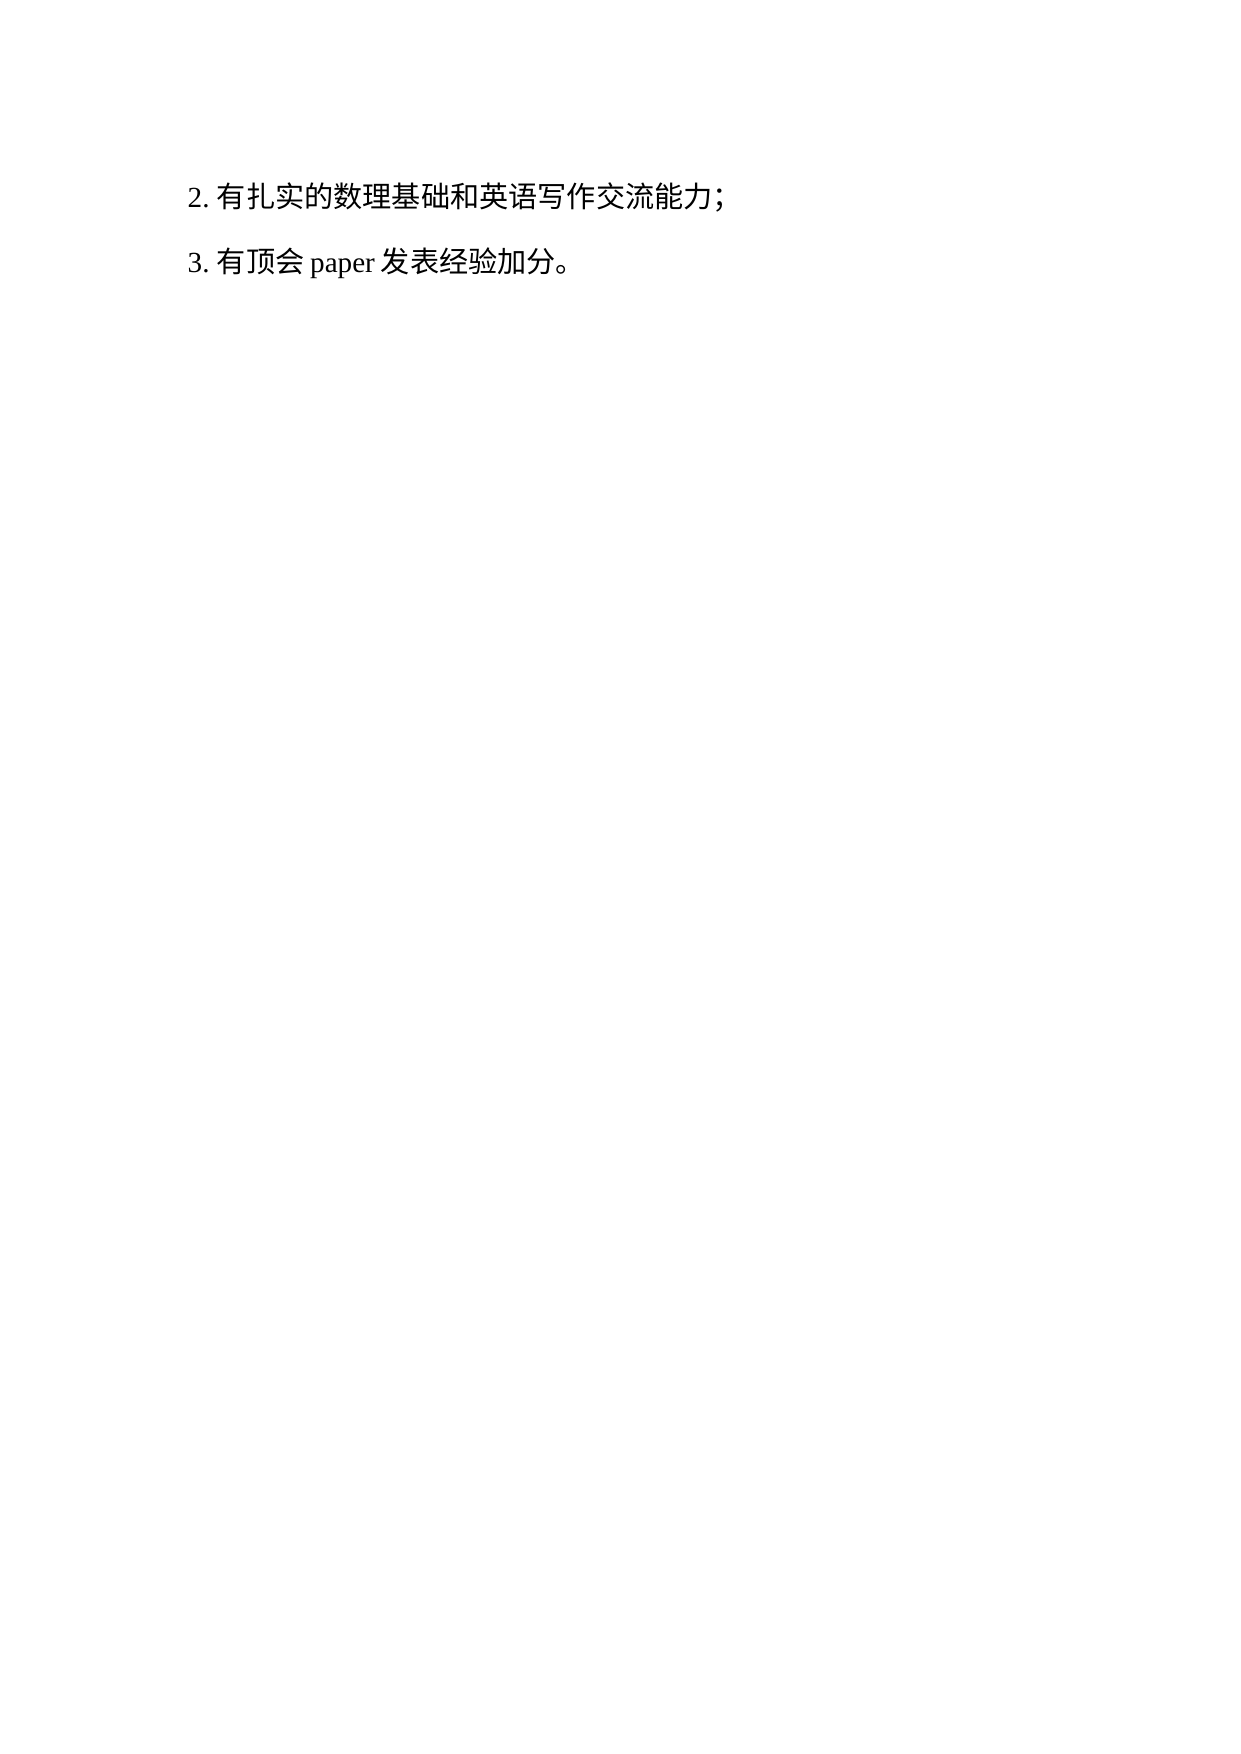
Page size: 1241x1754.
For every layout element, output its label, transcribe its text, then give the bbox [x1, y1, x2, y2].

text 2. 有扎实的数理基础和英语写作交流能力； [187, 162, 1053, 227]
text 3. 有顶会paper发表经验加分。 [187, 227, 1053, 292]
